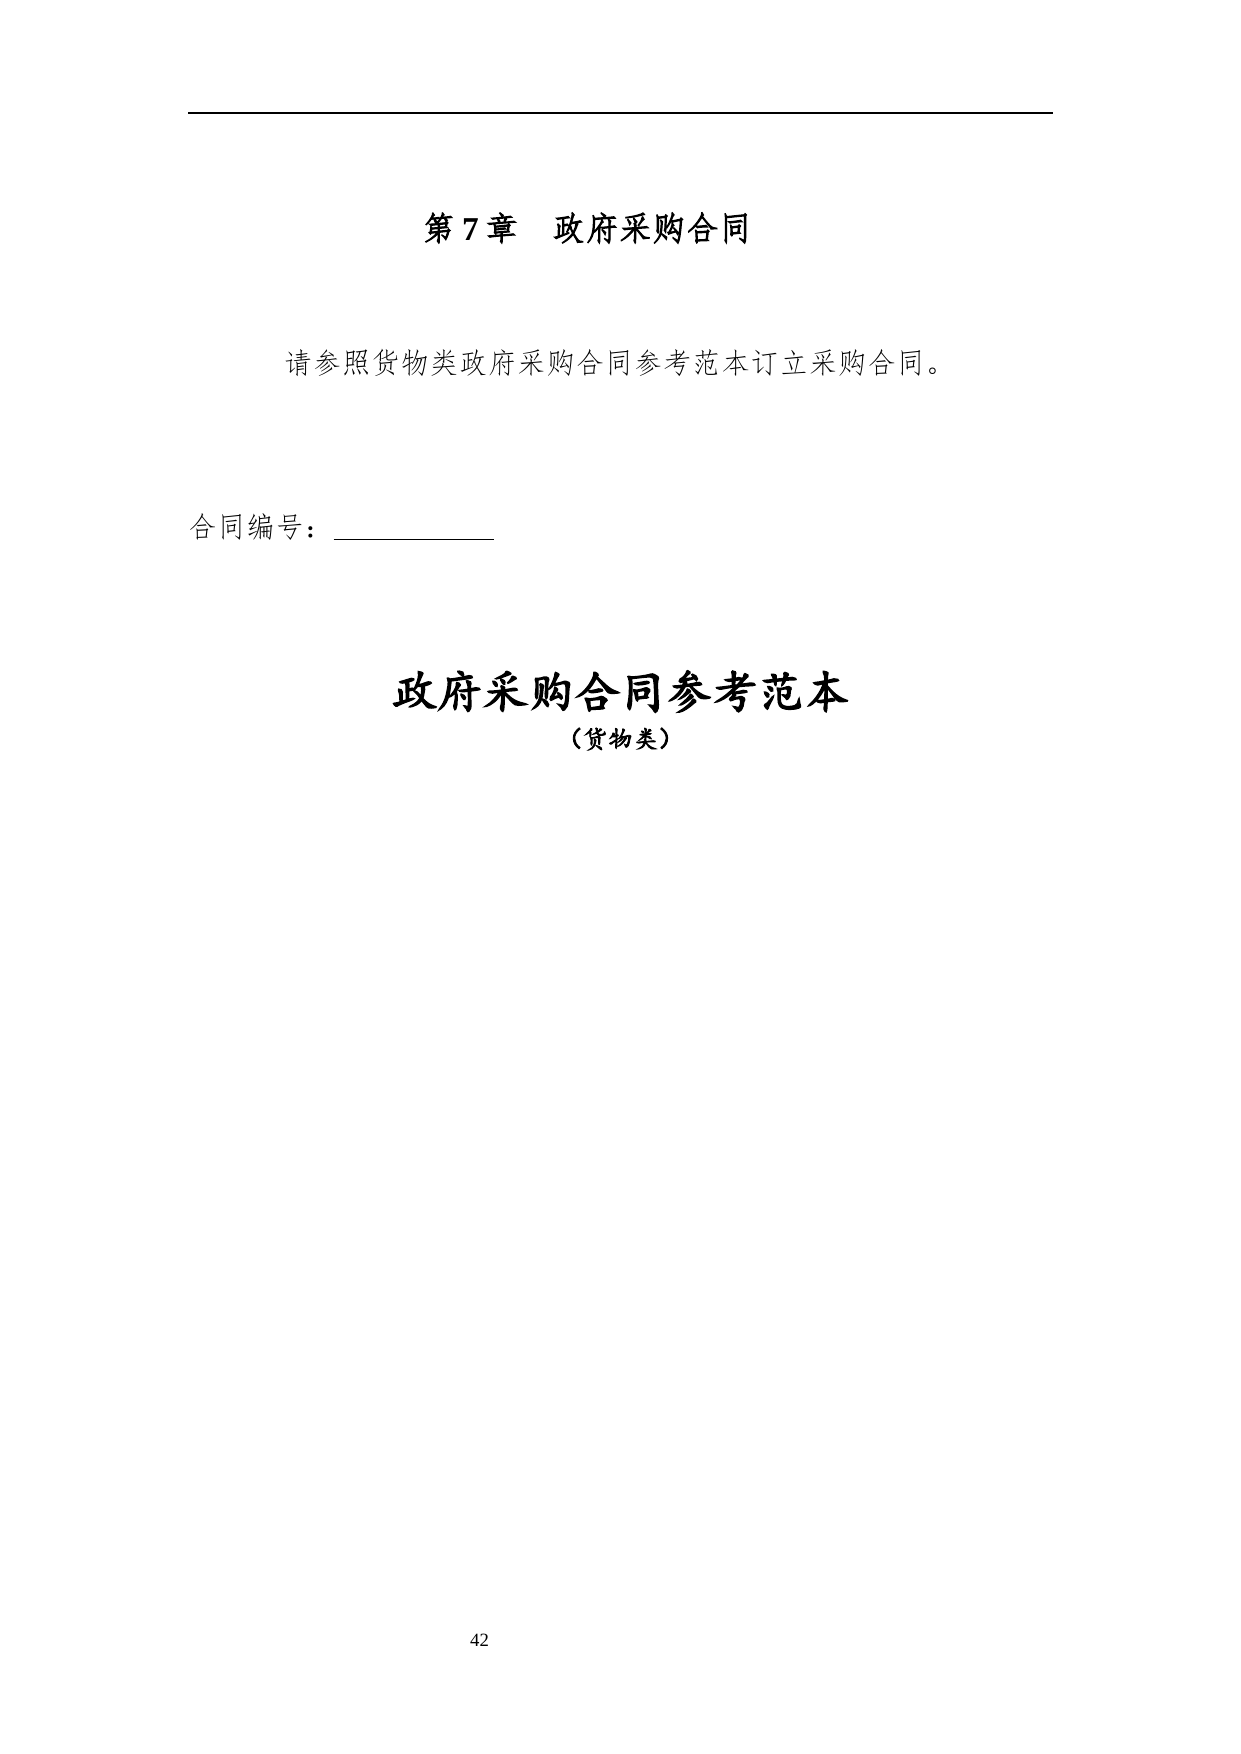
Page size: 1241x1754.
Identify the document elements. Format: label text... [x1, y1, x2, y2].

text 请参照货物类政府采购合同参考范本订立采购合同。 [128, 329, 1053, 394]
text （货物类） [187, 721, 1053, 753]
text 政府采购合同参考范本 [187, 656, 1053, 721]
text 合同编号： [187, 492, 1053, 557]
subtitle 第7章 政府采购合同 [187, 194, 1053, 259]
